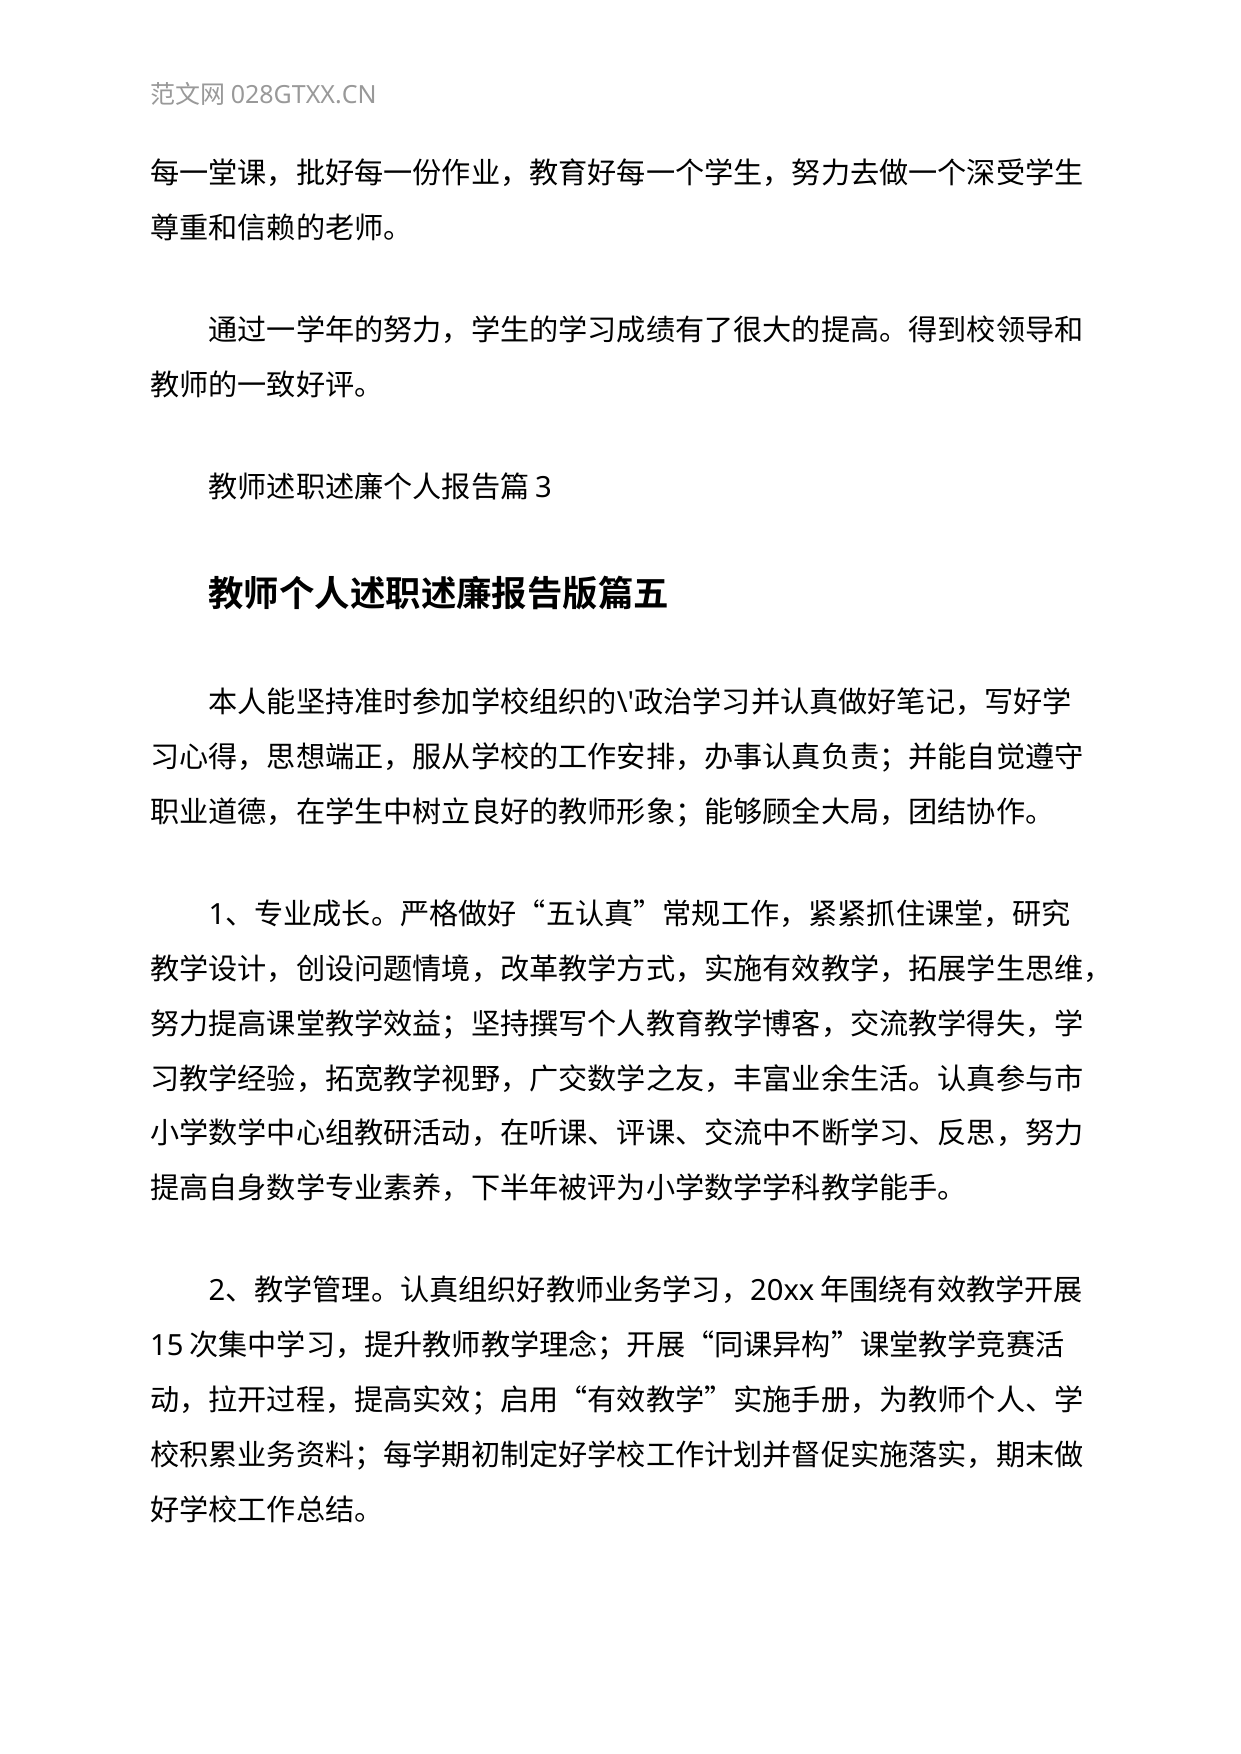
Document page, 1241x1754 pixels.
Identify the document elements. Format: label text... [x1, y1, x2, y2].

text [150, 150, 1090, 247]
text 本人能坚持准时参加学校组织的\'政治学习并认真做好笔记，写好学习心得，思想端正，服从学校的工作安排，办事认真负责；并能自觉遵守职业道德，在学生中树立良好的教师形象；能够顾全大局，团结协作。 [150, 679, 1090, 831]
text 1、专业成长。严格做好“五认真”常规工作，紧紧抓住课堂，研究教学设计，创设问题情境，改革教学方式，实施有效教学，拓展学生思维，努力提高课堂教学效益；坚持撰写个人教育教学博客，交流教学得失，学习教学经验，拓宽教学视野，广交数学之友，丰富业余生活。认真参与市小学数学中心组教研活动，在听课、评课、交流中不断学习、反思，努力提高自身数学专业素养，下半年被评为小学数学学科教学能手。 [150, 890, 1090, 1207]
text 教师个人述职述廉报告版篇五 [150, 565, 1090, 617]
text 通过一学年的努力，学生的学习成绩有了很大的提高。得到校领导和教师的一致好评。 [150, 307, 1090, 404]
text 2、教学管理。认真组织好教师业务学习，20xx年围绕有效教学开展15次集中学习，提升教师教学理念；开展“同课异构”课堂教学竞赛活动，拉开过程，提高实效；启用“有效教学”实施手册，为教师个人、学校积累业务资料；每学期初制定好学校工作计划并督促实施落实，期末做好学校工作总结。 [150, 1267, 1090, 1529]
text 教师述职述廉个人报告篇3 [150, 463, 1090, 506]
